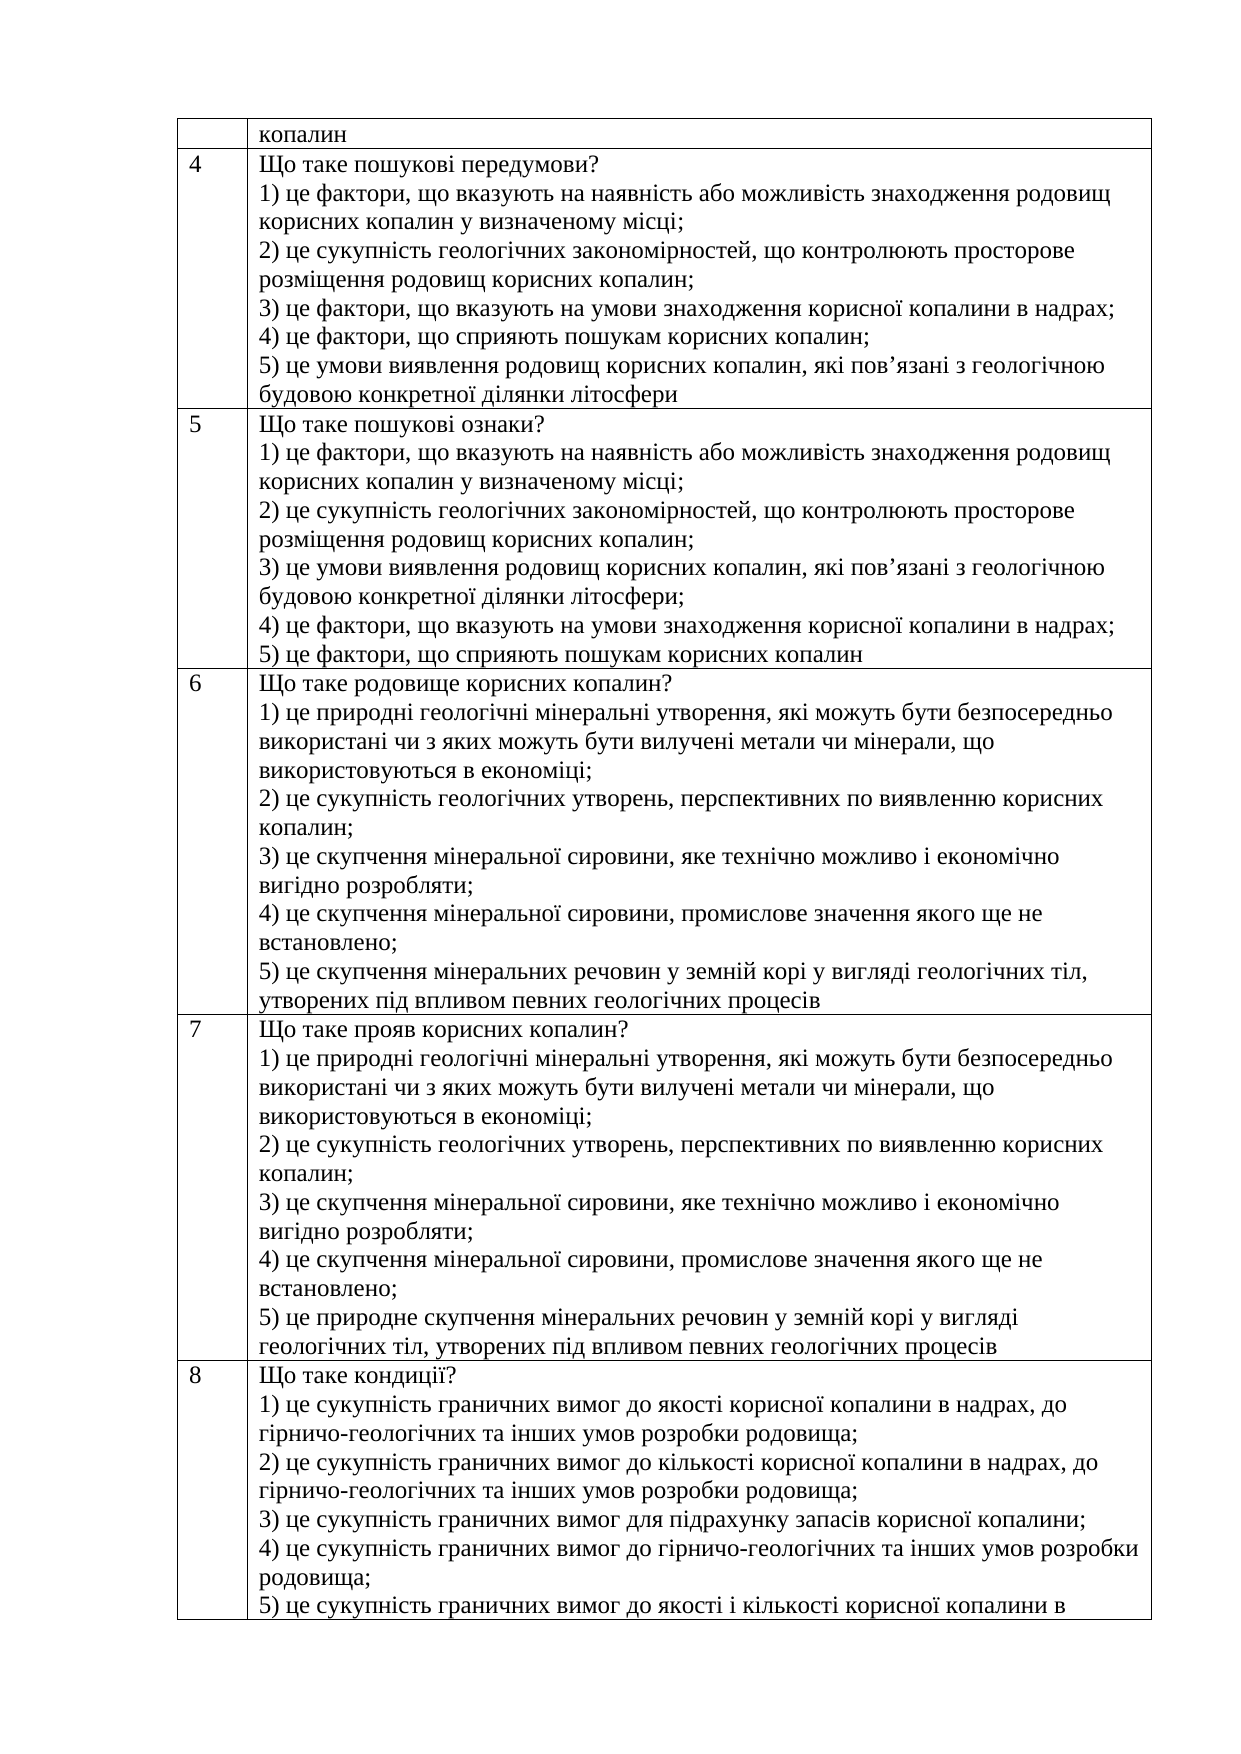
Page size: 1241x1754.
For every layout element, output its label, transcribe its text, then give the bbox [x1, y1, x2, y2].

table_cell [248, 119, 1151, 148]
table_cell Що таке родовище корисних копалин? 1) це природні геологічні мінеральні утворення, які можуть бути безпосередньо використані чи з яких можуть бути вилучені метали чи мінерали, що використовуються в економіці; 2) це сукупність геологічних утворень, перспективних по виявленню корисних копалин; 3) це скупчення мінеральної сировини, яке технічно можливо і економічно вигідно розробляти; 4) це скупчення мінеральної сировини, промислове значення якого ще не встановлено; 5) це скупчення мінеральних речовин у земній корі у вигляді геологічних тіл, утворених під впливом певних геологічних процесів [248, 669, 1151, 1013]
table_cell 3 [178, 119, 247, 148]
table_cell Що таке пошукові передумови? 1) це фактори, що вказують на наявність або можливість знаходження родовищ корисних копалин у визначеному місці; 2) це сукупність геологічних закономірностей, що контролюють просторове розміщення родовищ корисних копалин; 3) це фактори, що вказують на умови знаходження корисної копалини в надрах; 4) це фактори, що сприяють пошукам корисних копалин; 5) це умови виявлення родовищ корисних копалин, які пов’язані з геологічною будовою конкретної ділянки літосфери [248, 149, 1151, 408]
table_cell 8 [178, 1361, 247, 1619]
table_cell 4 [178, 149, 247, 408]
table_cell 7 [178, 1015, 247, 1359]
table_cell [248, 1361, 1151, 1619]
table_cell 5 [178, 409, 247, 667]
table_cell Що таке прояв корисних копалин? 1) це природні геологічні мінеральні утворення, які можуть бути безпосередньо використані чи з яких можуть бути вилучені метали чи мінерали, що використовуються в економіці; 2) це сукупність геологічних утворень, перспективних по виявленню корисних копалин; 3) це скупчення мінеральної сировини, яке технічно можливо і економічно вигідно розробляти; 4) це скупчення мінеральної сировини, промислове значення якого ще не встановлено; 5) це природне скупчення мінеральних речовин у земній корі у вигляді геологічних тіл, утворених під впливом певних геологічних процесів [248, 1015, 1151, 1359]
table_cell Що таке пошукові ознаки? 1) це фактори, що вказують на наявність або можливість знаходження родовищ корисних копалин у визначеному місці; 2) це сукупність геологічних закономірностей, що контролюють просторове розміщення родовищ корисних копалин; 3) це умови виявлення родовищ корисних копалин, які пов’язані з геологічною будовою конкретної ділянки літосфери; 4) це фактори, що вказують на умови знаходження корисної копалини в надрах; 5) це фактори, що сприяють пошукам корисних копалин [248, 409, 1151, 667]
table_cell 6 [178, 669, 247, 1013]
